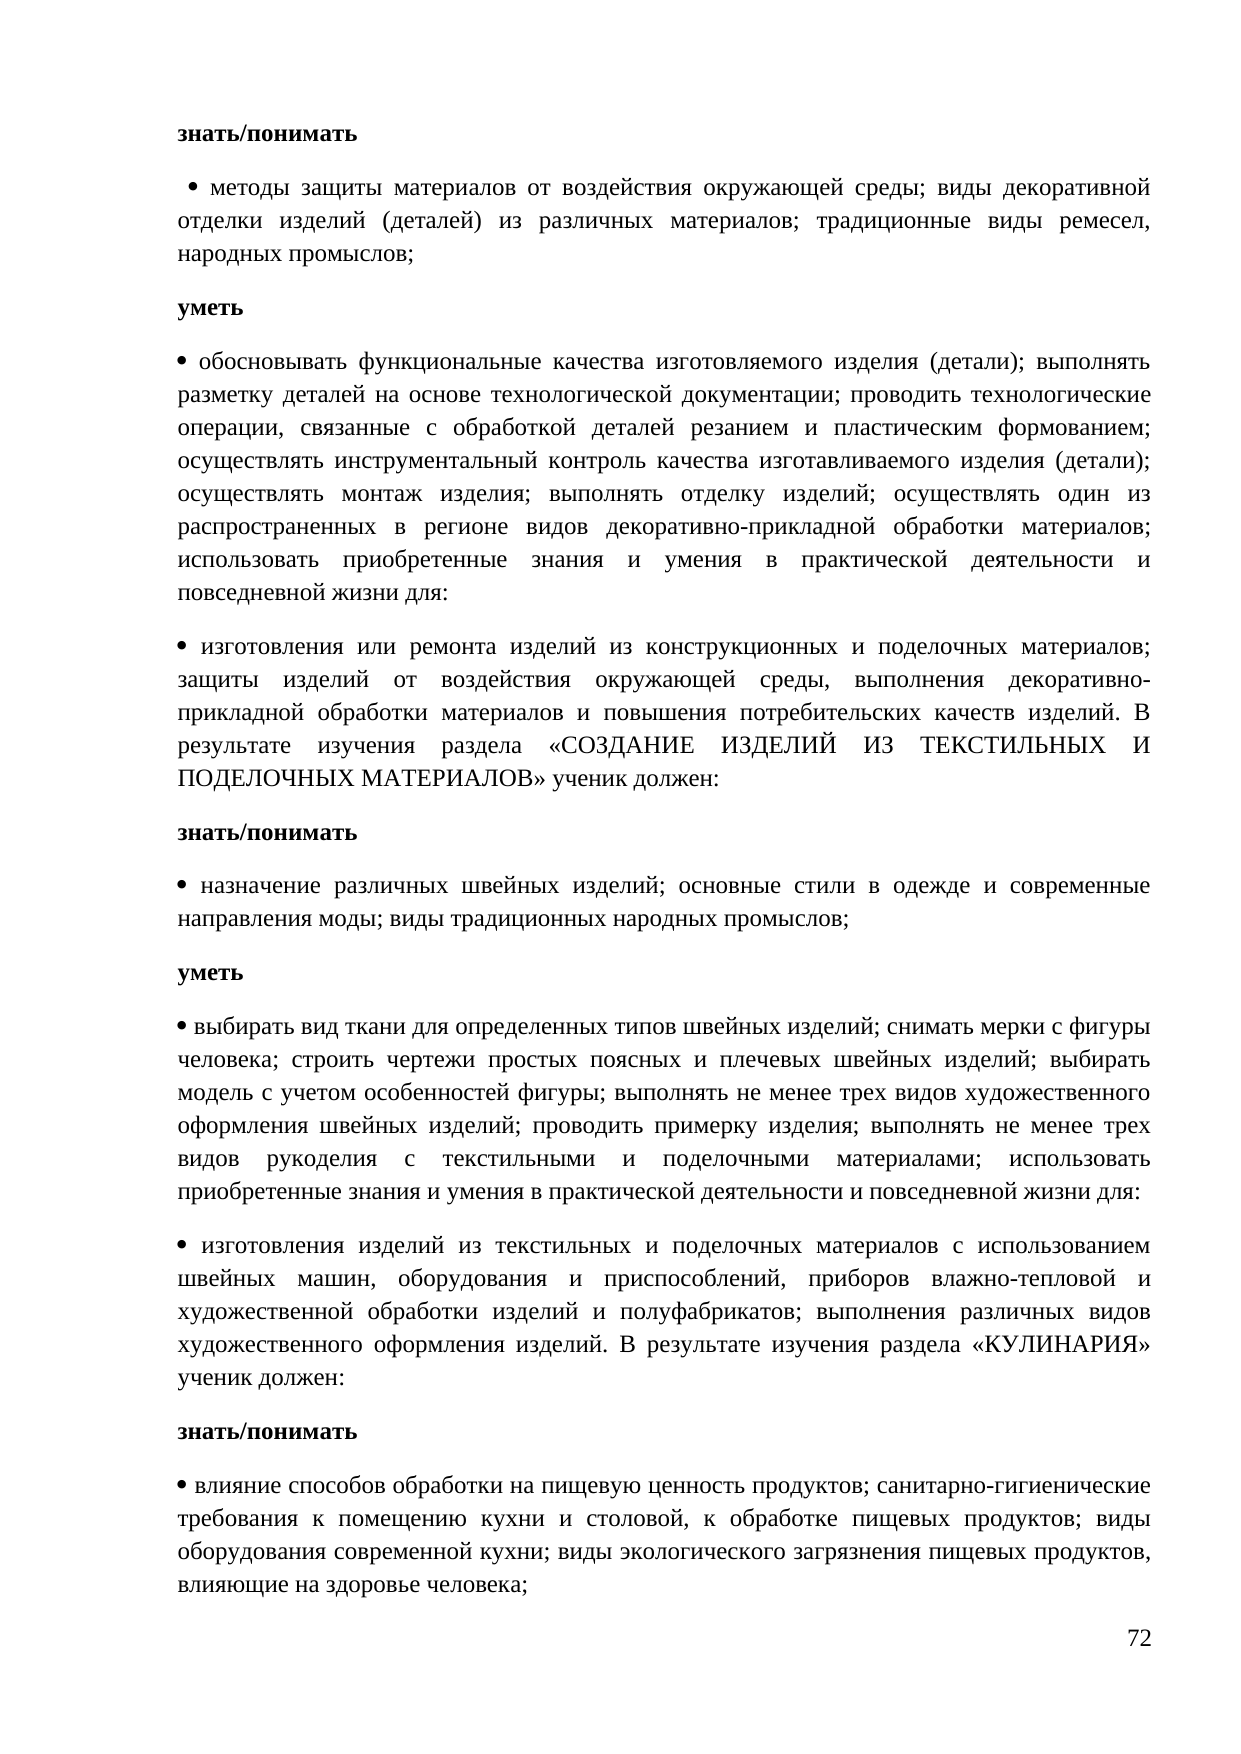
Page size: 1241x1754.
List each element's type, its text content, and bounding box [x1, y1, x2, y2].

text методы защиты материалов от воздействия окружающей среды; виды декоративной отделки изделий (деталей) из различных материалов; традиционные виды ремесел, народных промыслов; [177, 172, 1152, 267]
text изготовления или ремонта изделий из конструкционных и поделочных материалов; защиты изделий от воздействия окружающей среды, выполнения декоративно-прикладной обработки материалов и повышения потребительских качеств изделий. В результате изучения раздела «СОЗДАНИЕ ИЗДЕЛИЙ ИЗ ТЕКСТИЛЬНЫХ И ПОДЕЛОЧНЫХ МАТЕРИАЛОВ» ученик должен: [177, 631, 1152, 792]
text назначение различных швейных изделий; основные стили в одежде и современные направления моды; виды традиционных народных промыслов; [177, 871, 1152, 932]
text уметь [177, 292, 1152, 321]
text знать/понимать [177, 118, 1152, 147]
text изготовления изделий из текстильных и поделочных материалов с использованием швейных машин, оборудования и приспособлений, приборов влажно-тепловой и художественной обработки изделий и полуфабрикатов; выполнения различных видов художественного оформления изделий. В результате изучения раздела «КУЛИНАРИЯ» ученик должен: [177, 1230, 1152, 1391]
text знать/понимать [177, 1416, 1152, 1445]
text влияние способов обработки на пищевую ценность продуктов; санитарно-гигиенические требования к помещению кухни и столовой, к обработке пищевых продуктов; виды оборудования современной кухни; виды экологического загрязнения пищевых продуктов, влияющие на здоровье человека; [177, 1470, 1152, 1598]
text знать/понимать [177, 817, 1152, 845]
text обосновывать функциональные качества изготовляемого изделия (детали); выполнять разметку деталей на основе технологической документации; проводить технологические операции, связанные с обработкой деталей резанием и пластическим формованием; осуществлять инструментальный контроль качества изготавливаемого изделия (детали); осуществлять монтаж изделия; выполнять отделку изделий; осуществлять один из распространенных в регионе видов декоративно-прикладной обработки материалов; использовать приобретенные знания и умения в практической деятельности и повседневной жизни для: [177, 346, 1152, 606]
text уметь [177, 957, 1152, 986]
text выбирать вид ткани для определенных типов швейных изделий; снимать мерки с фигуры человека; строить чертежи простых поясных и плечевых швейных изделий; выбирать модель с учетом особенностей фигуры; выполнять не менее трех видов художественного оформления швейных изделий; проводить примерку изделия; выполнять не менее трех видов рукоделия с текстильными и поделочными материалами; использовать приобретенные знания и умения в практической деятельности и повседневной жизни для: [177, 1011, 1152, 1205]
